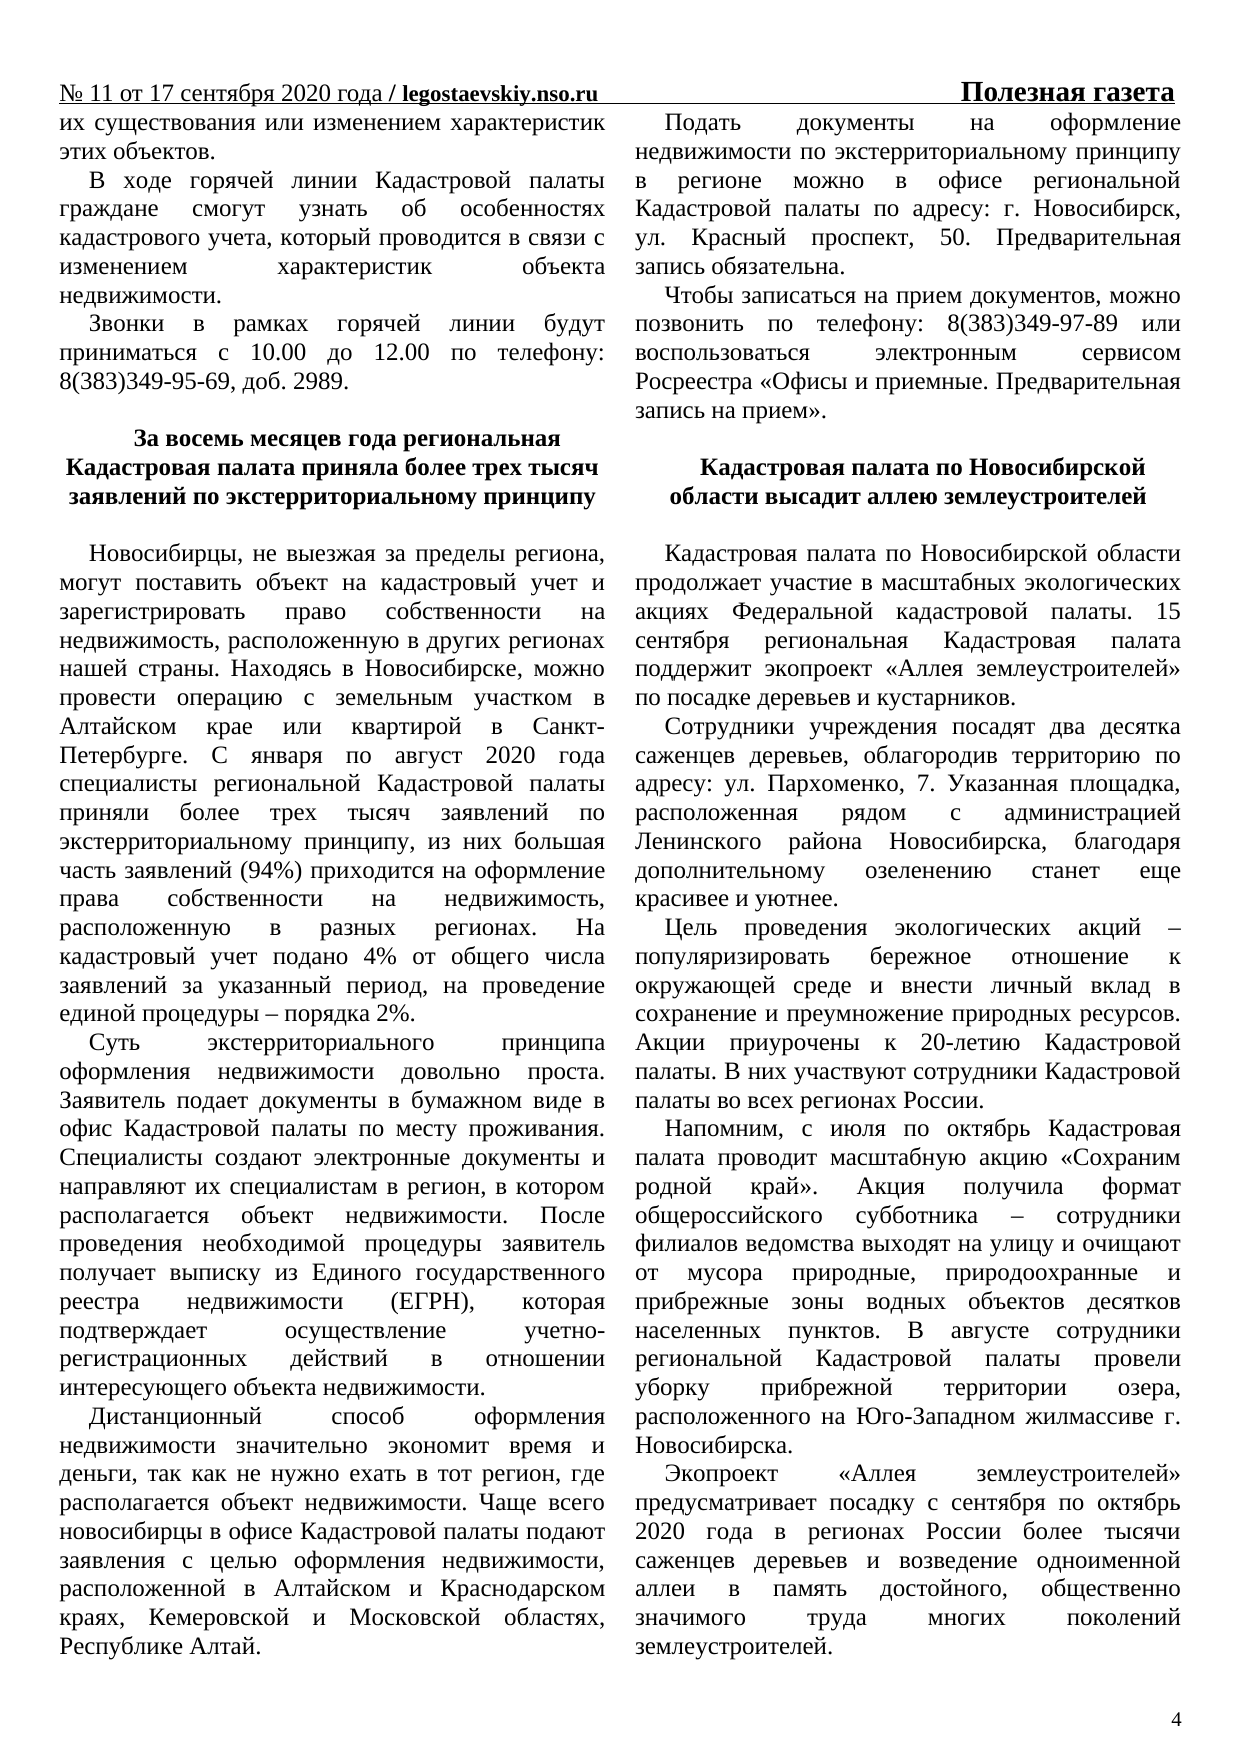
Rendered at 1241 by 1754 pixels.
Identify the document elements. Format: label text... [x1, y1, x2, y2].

text Цель проведения экологических акций – популяризировать бережное отношение к окружающей среде и внести личный вклад в сохранение и преумножение природных ресурсов. Акции приурочены к 20-летию Кадастровой палаты. В них участвуют сотрудники Кадастровой палаты во всех регионах России. [635, 912, 1181, 1113]
text Суть экстерриториального принципа оформления недвижимости довольно проста. Заявитель подает документы в бумажном виде в офис Кадастровой палаты по месту проживания. Специалисты создают электронные документы и направляют их специалистам в регион, в котором располагается объект недвижимости. После проведения необходимой процедуры заявитель получает выписку из Единого государственного реестра недвижимости (ЕГРН), которая подтверждает осуществление учетно-регистрационных действий в отношении интересующего объекта недвижимости. [59, 1027, 605, 1401]
text Кадастровая палата по Новосибирской области продолжает участие в масштабных экологических акциях Федеральной кадастровой палаты. 15 сентября региональная Кадастровая палата поддержит экопроект «Аллея землеустроителей» по посадке деревьев и кустарников. [635, 538, 1181, 711]
text Экопроект «Аллея землеустроителей» предусматривает посадку с сентября по октябрь 2020 года в регионах России более тысячи саженцев деревьев и возведение одноименной аллеи в память достойного, общественно значимого труда многих поколений землеустроителей. [635, 1458, 1181, 1660]
text Звонки в рамках горячей линии будут приниматься с 10.00 до 12.00 по телефону: 8(383)349-95-69, доб. 2989. [59, 308, 605, 395]
text За восемь месяцев года региональная Кадастровая палата приняла более трех тысяч заявлений по экстерриториальному принципу [59, 423, 605, 510]
text Подать документы на оформление недвижимости по экстерриториальному принципу в регионе можно в офисе региональной Кадастровой палаты по адресу: г. Новосибирск, ул. Красный проспект, 50. Предварительная запись обязательна. [635, 107, 1181, 280]
text Чтобы записаться на прием документов, можно позвонить по телефону: 8(383)349-97-89 или воспользоваться электронным сервисом Росреестра «Офисы и приемные. Предварительная запись на прием». [635, 280, 1181, 423]
text В ходе горячей линии Кадастровой палаты граждане смогут узнать об особенностях кадастрового учета, который проводится в связи с изменением характеристик объекта недвижимости. [59, 165, 605, 308]
text Напомним, с июля по октябрь Кадастровая палата проводит масштабную акцию «Сохраним родной край». Акция получила формат общероссийского субботника – сотрудники филиалов ведомства выходят на улицу и очищают от мусора природные, природоохранные и прибрежные зоны водных объектов десятков населенных пунктов. В августе сотрудники региональной Кадастровой палаты провели уборку прибрежной территории озера, расположенного на Юго-Западном жилмассиве г. Новосибирска. [635, 1113, 1181, 1458]
text Сотрудники учреждения посадят два десятка саженцев деревьев, облагородив территорию по адресу: ул. Пархоменко, 7. Указанная площадка, расположенная рядом с администрацией Ленинского района Новосибирска, благодаря дополнительному озеленению станет еще красивее и уютнее. [635, 711, 1181, 912]
text Новосибирцы, не выезжая за пределы региона, могут поставить объект на кадастровый учет и зарегистрировать право собственности на недвижимость, расположенную в других регионах нашей страны. Находясь в Новосибирске, можно провести операцию с земельным участком в Алтайском крае или квартирой в Санкт-Петербурге. С января по август 2020 года специалисты региональной Кадастровой палаты приняли более трех тысяч заявлений по экстерриториальному принципу, из них большая часть заявлений (94%) приходится на оформление права собственности на недвижимость, расположенную в разных регионах. На кадастровый учет подано 4% от общего числа заявлений за указанный период, на проведение единой процедуры – порядка 2%. [59, 538, 605, 1027]
text Дистанционный способ оформления недвижимости значительно экономит время и деньги, так как не нужно ехать в тот регион, где располагается объект недвижимости. Чаще всего новосибирцы в офисе Кадастровой палаты подают заявления с целью оформления недвижимости, расположенной в Алтайском и Краснодарском краях, Кемеровской и Московской областях, Республике Алтай. [59, 1401, 605, 1660]
text Кадастровая палата по Новосибирской области высадит аллею землеустроителей [635, 452, 1181, 510]
